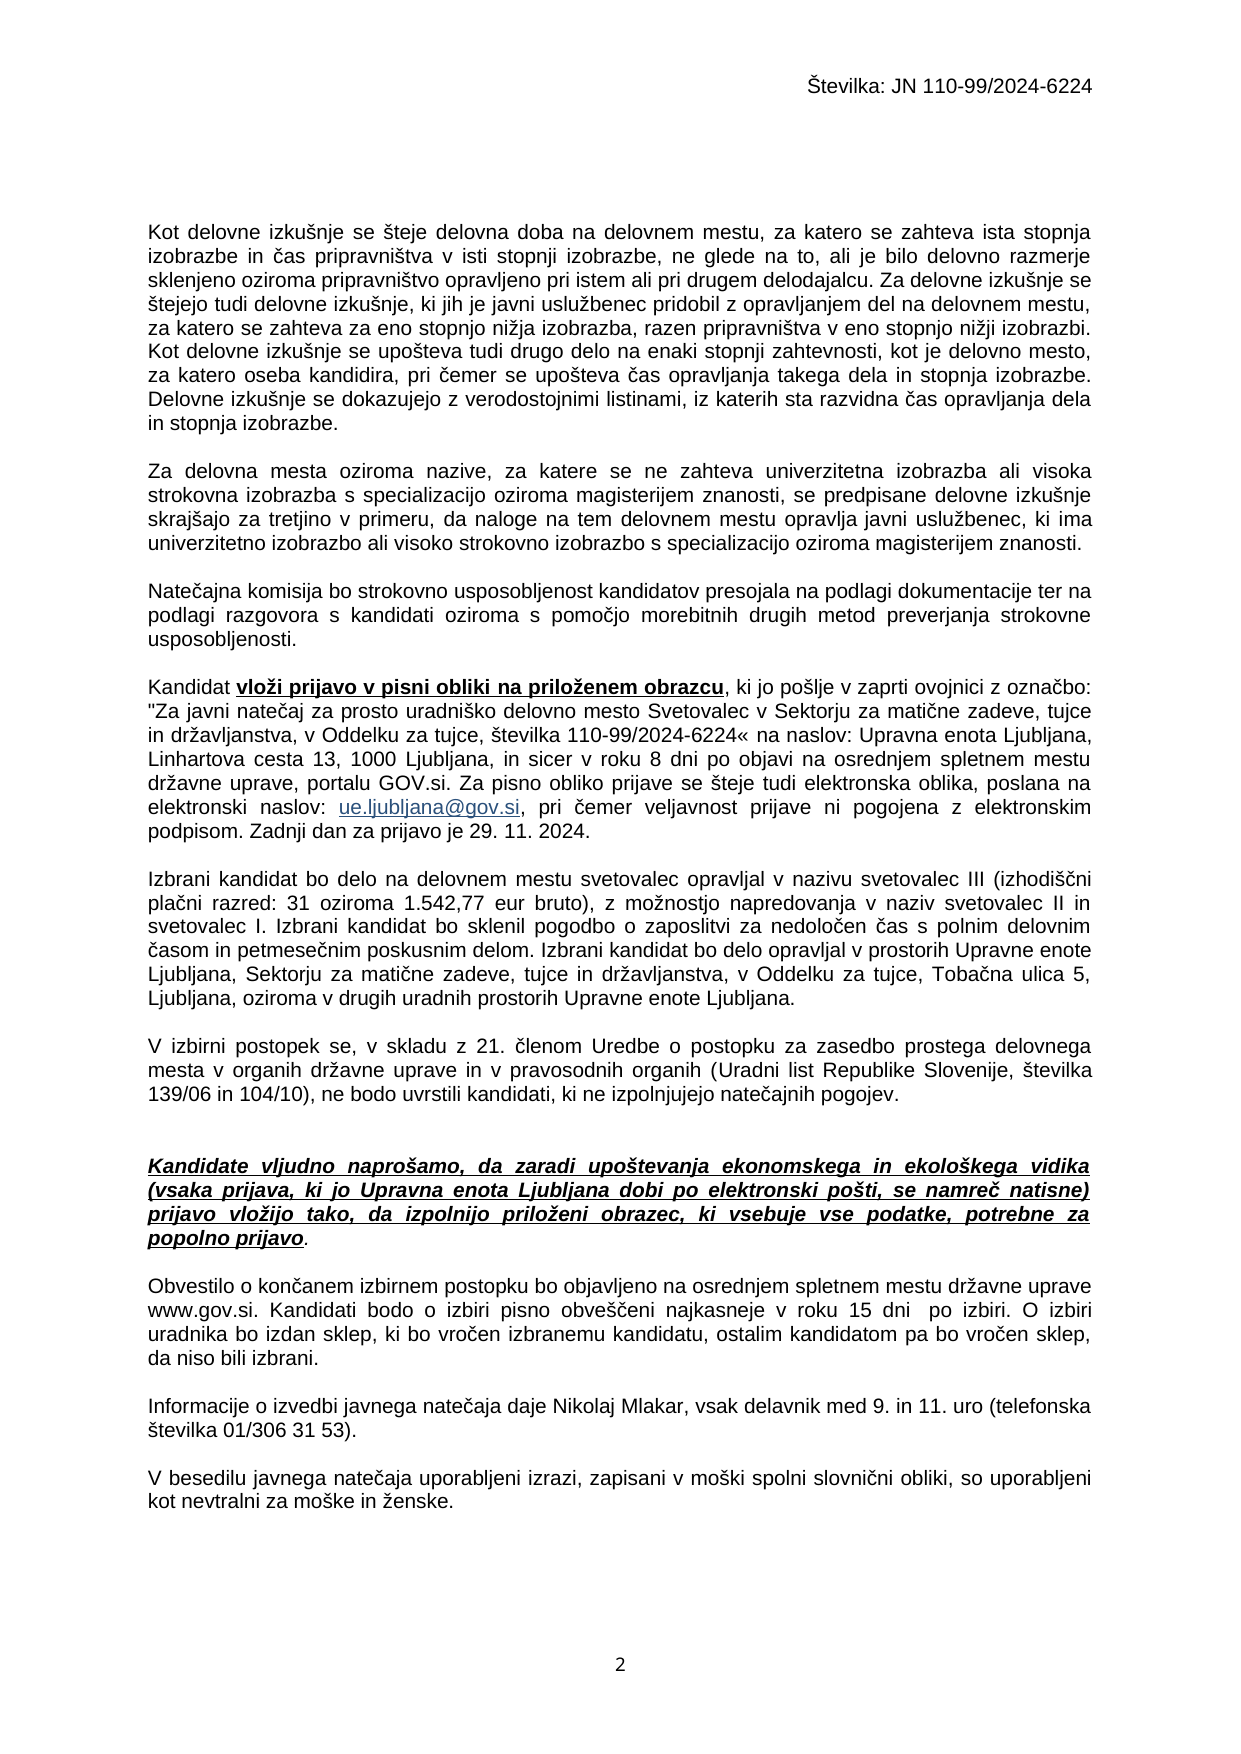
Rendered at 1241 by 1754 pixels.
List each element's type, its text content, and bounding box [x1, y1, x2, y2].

text Natečajna komisija bo strokovno usposobljenost kandidatov presojala na podlagi dokumentacije ter na podlagi razgovora s kandidati oziroma s pomočjo morebitnih drugih metod preverjanja strokovne usposobljenosti. [148, 579, 1093, 651]
text Obvestilo o končanem izbirnem postopku bo objavljeno na osrednjem spletnem mestu državne uprave www.gov.si. Kandidati bodo o izbiri pisno obveščeni najkasneje v roku 15 dni po izbiri. O izbiri uradnika bo izdan sklep, ki bo vročen izbranemu kandidatu, ostalim kandidatom pa bo vročen sklep, da niso bili izbrani. [148, 1274, 1093, 1369]
text V izbirni postopek se, v skladu z 21. členom Uredbe o postopku za zasedbo prostega delovnega mesta v organih državne uprave in v pravosodnih organih (Uradni list Republike Slovenije, številka 139/06 in 104/10), ne bodo uvrstili kandidati, ki ne izpolnjujejo natečajnih pogojev. [148, 1034, 1093, 1106]
text Kandidat vloži prijavo v pisni obliki na priloženem obrazcu, ki jo pošlje v zaprti ovojnici z označbo: "Za javni natečaj za prosto uradniško delovno mesto Svetovalec v Sektorju za matične zadeve, tujce in državljanstva, v Oddelku za tujce, številka 110-99/2024-6224« na naslov: Upravna enota Ljubljana, Linhartova cesta 13, 1000 Ljubljana, in sicer v roku 8 dni po objavi na osrednjem spletnem mestu državne uprave, portalu GOV.si. Za pisno obliko prijave se šteje tudi elektronska oblika, poslana na elektronski naslov: ue.ljubljana@gov.si, pri čemer veljavnost prijave ni pogojena z elektronskim podpisom. Zadnji dan za prijavo je 29. 11. 2024. [148, 675, 1093, 842]
text Izbrani kandidat bo delo na delovnem mestu svetovalec opravljal v nazivu svetovalec III (izhodiščni plačni razred: 31 oziroma 1.542,77 eur bruto), z možnostjo napredovanja v naziv svetovalec II in svetovalec I. Izbrani kandidat bo sklenil pogodbo o zaposlitvi za nedoločen čas s polnim delovnim časom in petmesečnim poskusnim delom. Izbrani kandidat bo delo opravljal v prostorih Upravne enote Ljubljana, Sektorju za matične zadeve, tujce in državljanstva, v Oddelku za tujce, Tobačna ulica 5, Ljubljana, oziroma v drugih uradnih prostorih Upravne enote Ljubljana. [148, 866, 1093, 1010]
text Informacije o izvedbi javnega natečaja daje Nikolaj Mlakar, vsak delavnik med 9. in 11. uro (telefonska številka 01/306 31 53). [148, 1393, 1093, 1441]
text Kot delovne izkušnje se šteje delovna doba na delovnem mestu, za katero se zahteva ista stopnja izobrazbe in čas pripravništva v isti stopnji izobrazbe, ne glede na to, ali je bilo delovno razmerje sklenjeno oziroma pripravništvo opravljeno pri istem ali pri drugem delodajalcu. Za delovne izkušnje se štejejo tudi delovne izkušnje, ki jih je javni uslužbenec pridobil z opravljanjem del na delovnem mestu, za katero se zahteva za eno stopnjo nižja izobrazba, razen pripravništva v eno stopnjo nižji izobrazbi. Kot delovne izkušnje se upošteva tudi drugo delo na enaki stopnji zahtevnosti, kot je delovno mesto, za katero oseba kandidira, pri čemer se upošteva čas opravljanja takega dela in stopnja izobrazbe. Delovne izkušnje se dokazujejo z verodostojnimi listinami, iz katerih sta razvidna čas opravljanja dela in stopnja izobrazbe. [148, 219, 1093, 435]
text Kandidate vljudno naprošamo, da zaradi upoštevanja ekonomskega in ekološkega vidika (vsaka prijava, ki jo Upravna enota Ljubljana dobi po elektronski pošti, se namreč natisne) prijavo vložijo tako, da izpolnijo priloženi obrazec, ki vsebuje vse podatke, potrebne za popolno prijavo. [148, 1154, 1093, 1250]
text V besedilu javnega natečaja uporabljeni izrazi, zapisani v moški spolni slovnični obliki, so uporabljeni kot nevtralni za moške in ženske. [148, 1465, 1093, 1513]
text Za delovna mesta oziroma nazive, za katere se ne zahteva univerzitetna izobrazba ali visoka strokovna izobrazba s specializacijo oziroma magisterijem znanosti, se predpisane delovne izkušnje skrajšajo za tretjino v primeru, da naloge na tem delovnem mestu opravlja javni uslužbenec, ki ima univerzitetno izobrazbo ali visoko strokovno izobrazbo s specializacijo oziroma magisterijem znanosti. [148, 459, 1093, 555]
